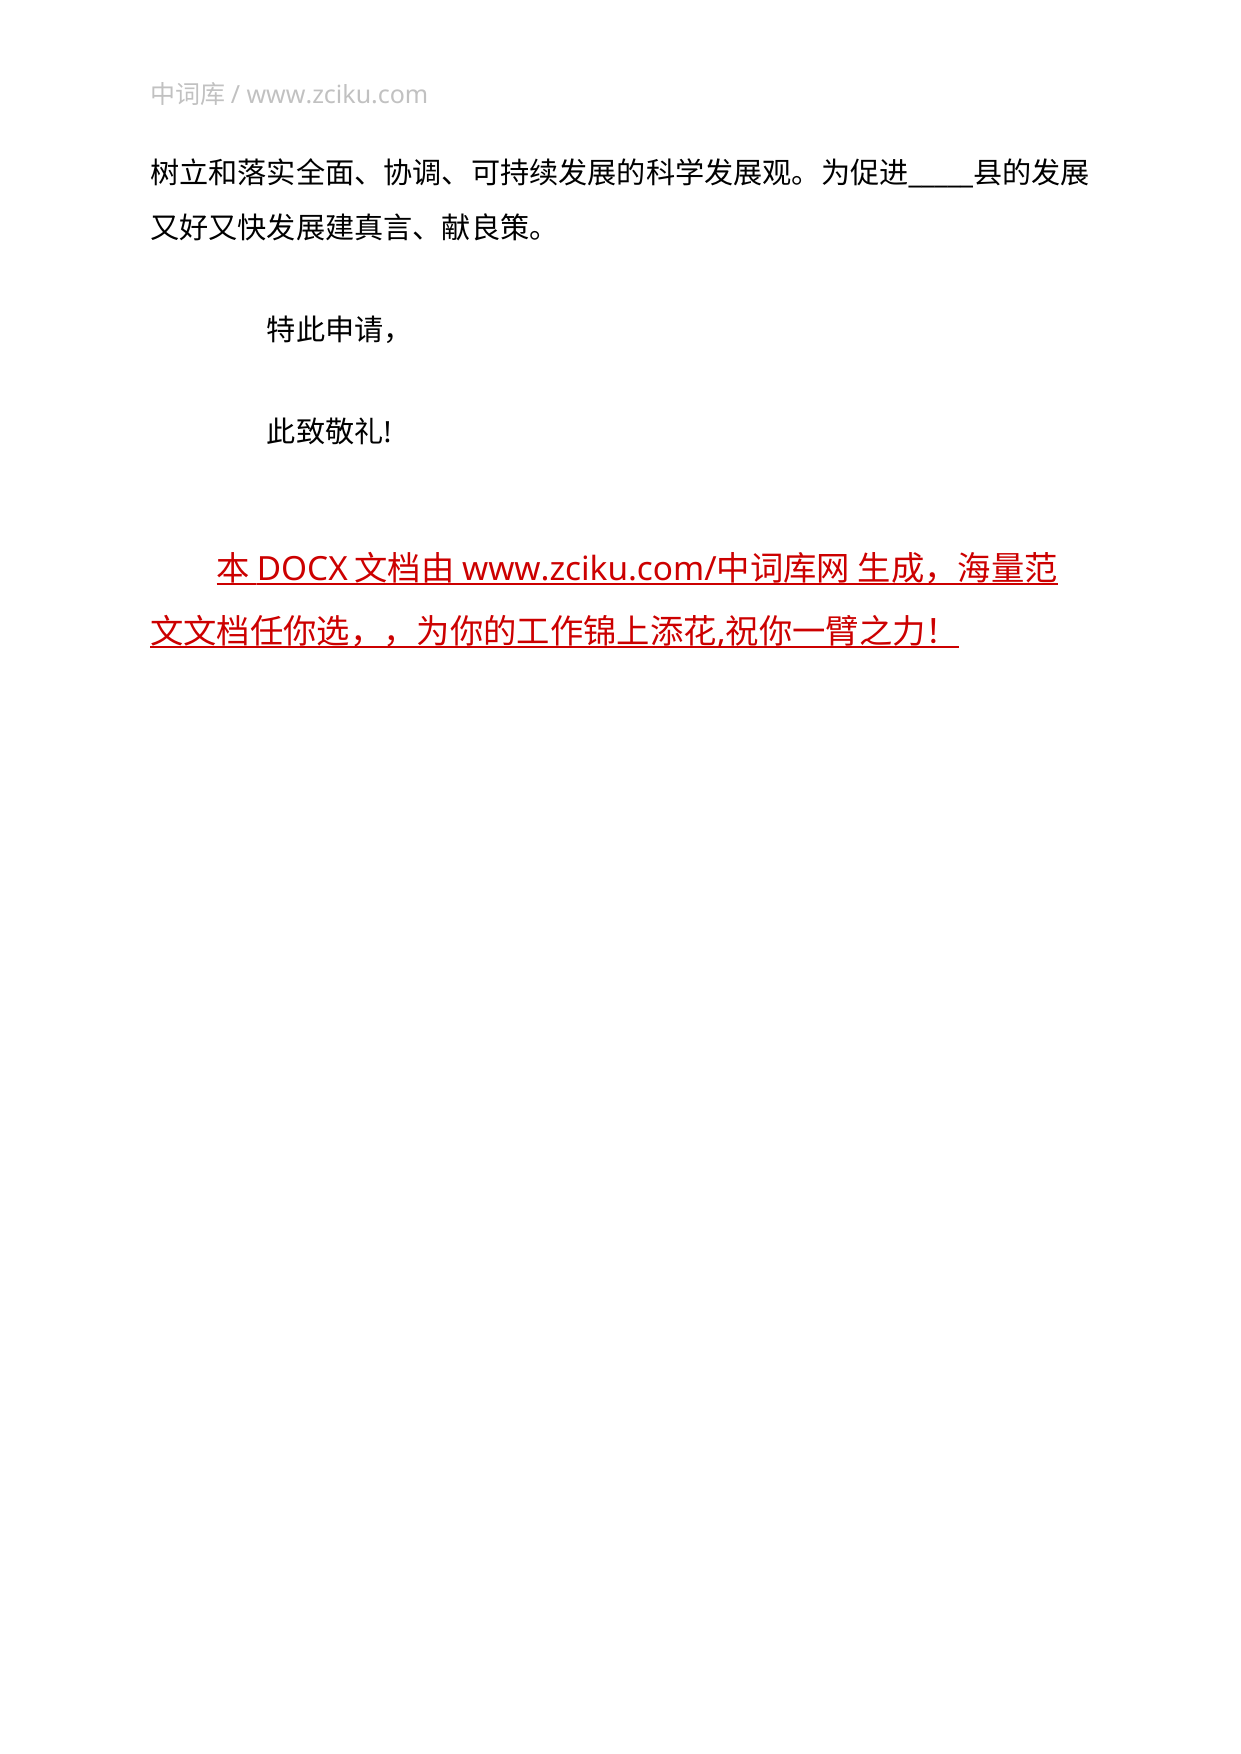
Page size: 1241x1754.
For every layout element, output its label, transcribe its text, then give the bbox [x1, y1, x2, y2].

text 此致敬礼! [150, 408, 1090, 451]
text 本DOCX文档由 www.zciku.com/中词库网 生成，海量范文文档任你选，，为你的工作锦上添花,祝你一臂之力！ [150, 542, 1090, 653]
text 特此申请， [150, 307, 1090, 349]
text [150, 150, 1090, 247]
